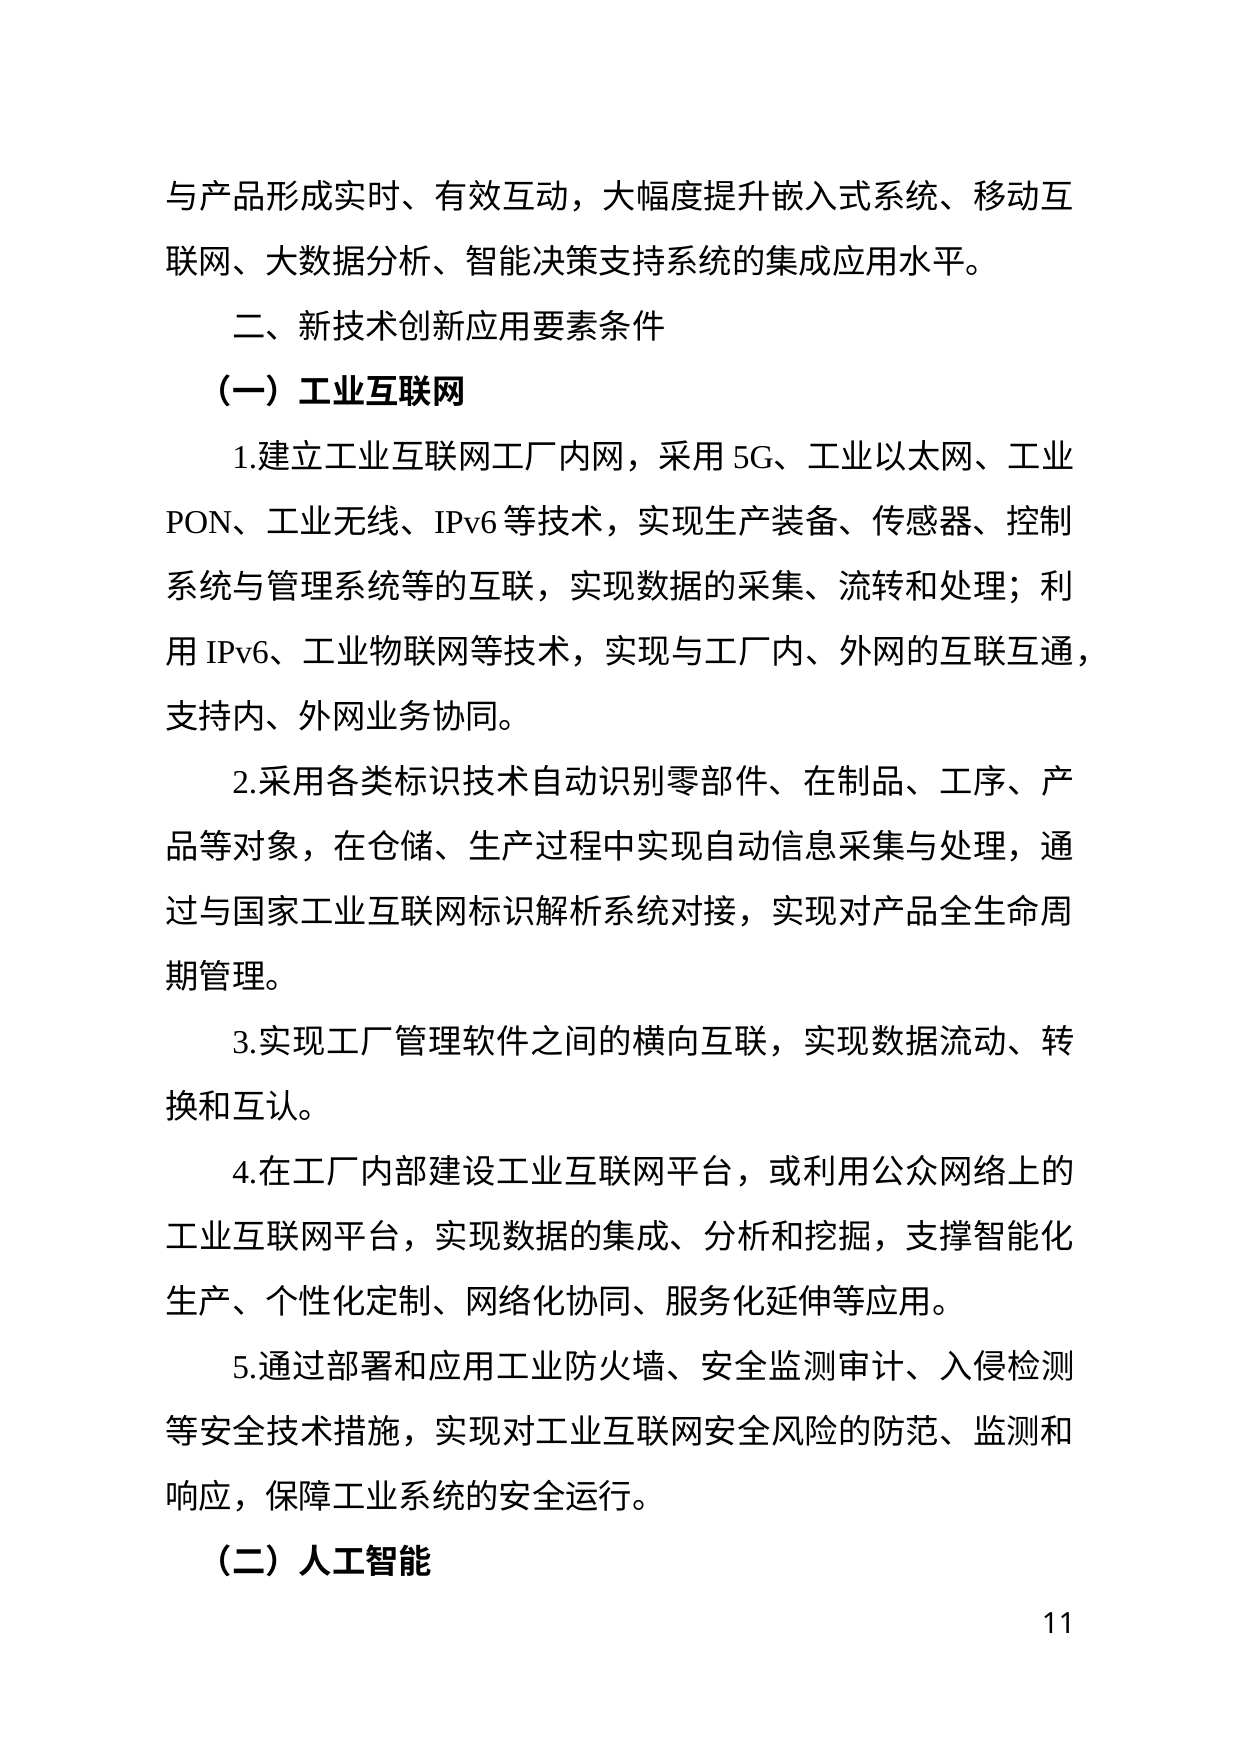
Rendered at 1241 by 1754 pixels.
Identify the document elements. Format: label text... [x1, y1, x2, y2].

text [165, 161, 1075, 291]
text 3.实现工厂管理软件之间的横向互联，实现数据流动、转换和互认。 [165, 1006, 1075, 1136]
text 4.在工厂内部建设工业互联网平台，或利用公众网络上的工业互联网平台，实现数据的集成、分析和挖掘，支撑智能化生产、个性化定制、网络化协同、服务化延伸等应用。 [165, 1136, 1075, 1331]
text 2.采用各类标识技术自动识别零部件、在制品、工序、产品等对象，在仓储、生产过程中实现自动信息采集与处理，通过与国家工业互联网标识解析系统对接，实现对产品全生命周期管理。 [165, 746, 1075, 1006]
text （一）工业互联网 [165, 356, 1075, 421]
text （二）人工智能 [165, 1526, 1075, 1591]
text 5.通过部署和应用工业防火墙、安全监测审计、入侵检测等安全技术措施，实现对工业互联网安全风险的防范、监测和响应，保障工业系统的安全运行。 [165, 1331, 1075, 1526]
list 新技术创新应用要素条件 [165, 291, 1075, 356]
text 1.建立工业互联网工厂内网，采用5G、工业以太网、工业PON、工业无线、IPv6等技术，实现生产装备、传感器、控制系统与管理系统等的互联，实现数据的采集、流转和处理；利用IPv6、工业物联网等技术，实现与工厂内、外网的互联互通，支持内、外网业务协同。 [165, 421, 1075, 746]
